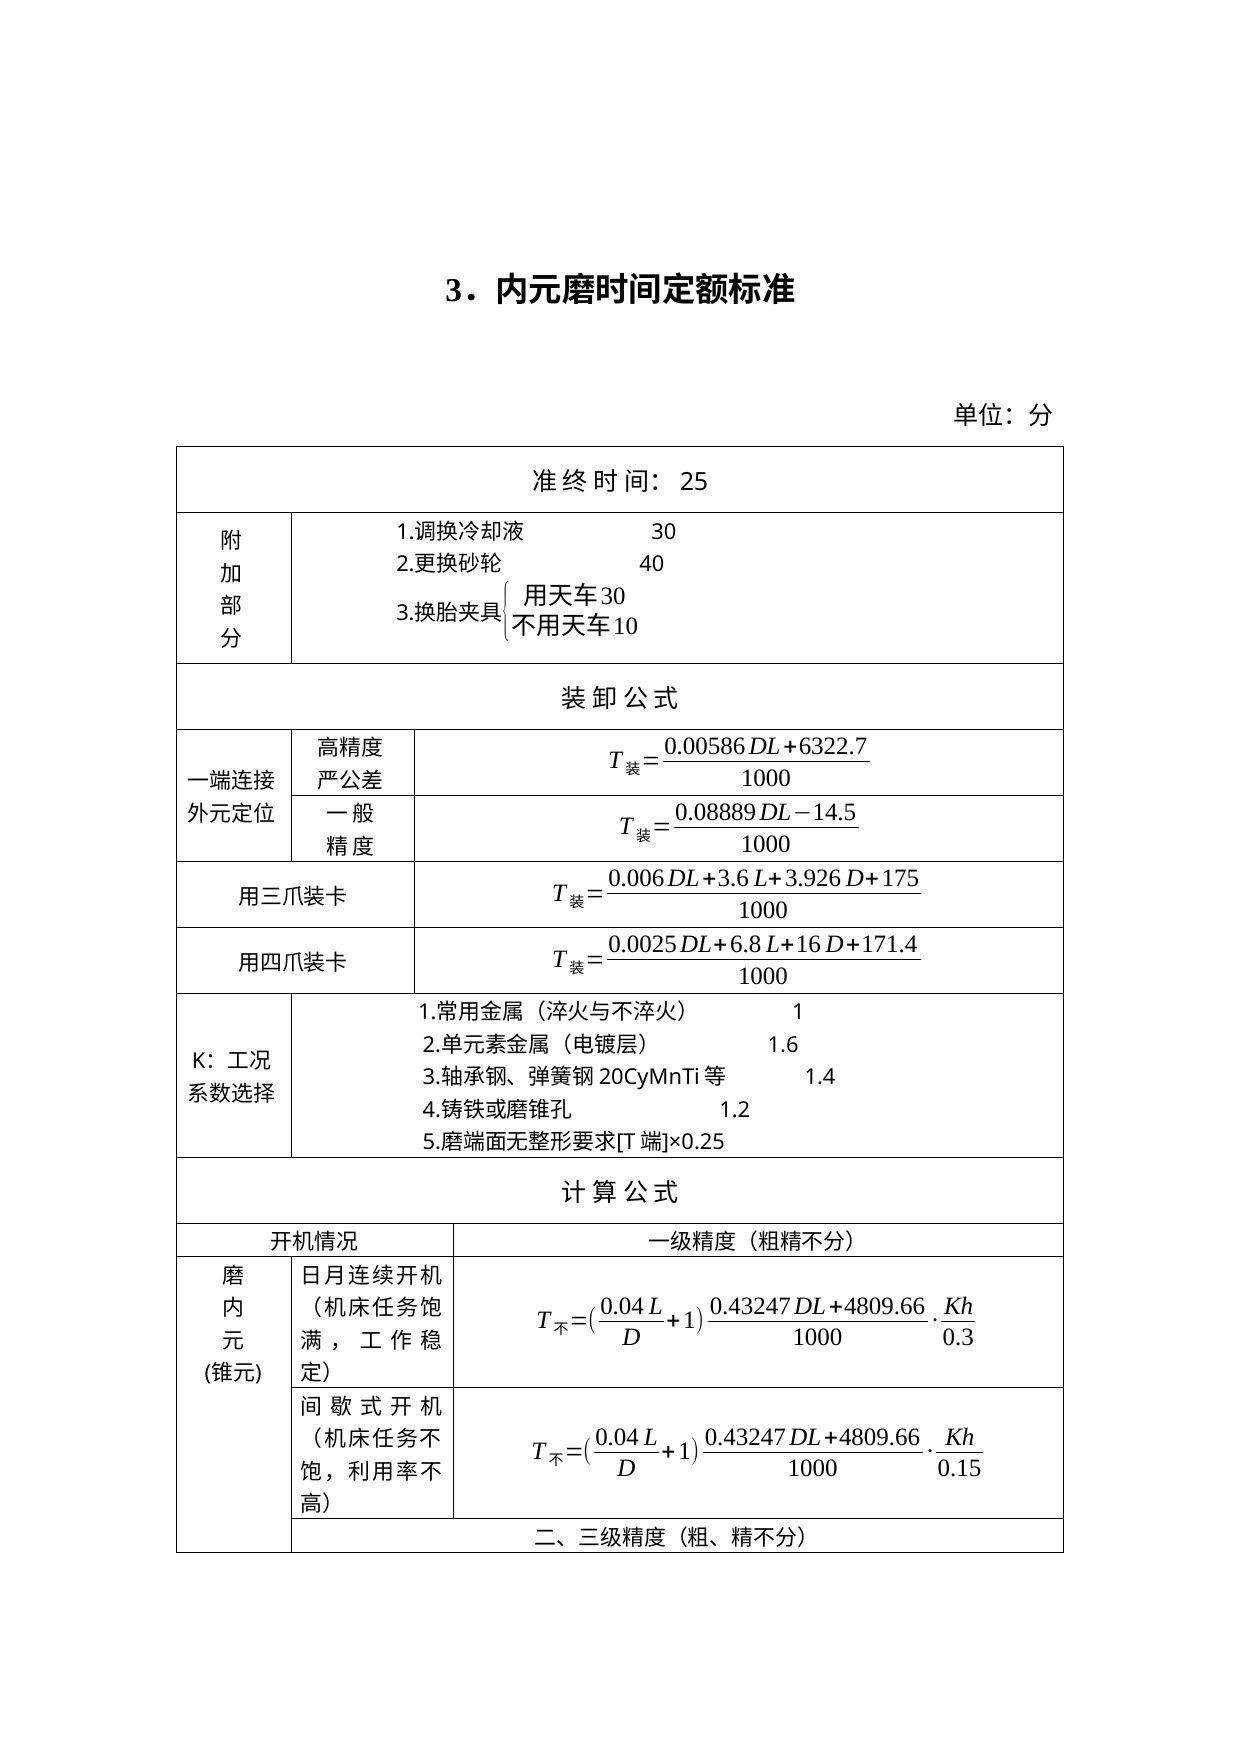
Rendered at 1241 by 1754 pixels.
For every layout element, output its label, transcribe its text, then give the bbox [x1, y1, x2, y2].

table_cell 高精度 严公差 [292, 730, 414, 795]
subtitle 3．内元磨时间定额标准 [187, 254, 1053, 319]
table_cell [415, 928, 1063, 993]
table_cell 装 卸 公 式 [177, 664, 1063, 729]
table_cell 间歇式开机（机床任务不饱，利用率不高） [292, 1388, 453, 1518]
table_cell 附 加 部 分 [177, 513, 291, 663]
table_cell 用四爪装卡 [177, 928, 414, 993]
table_cell [415, 796, 1063, 861]
table_cell [415, 730, 1063, 795]
table_cell [454, 1257, 1063, 1387]
table_cell 二、三级精度（粗、精不分） [292, 1519, 1063, 1552]
table_cell 计 算 公 式 [177, 1158, 1063, 1223]
table_cell 磨 内 元 (锥元) [177, 1257, 291, 1552]
table_header 准 终 时 间： 25 [177, 447, 1063, 512]
table_cell 一 般 精 度 [292, 796, 414, 861]
table_cell 一端连接外元定位 [177, 730, 291, 861]
table_cell 日月连续开机（机床任务饱满，工作稳定） [292, 1257, 453, 1387]
table_cell [454, 1388, 1063, 1518]
table_cell 1.常用金属（淬火与不淬火） 1 2.单元素金属（电镀层） 1.6 3.轴承钢、弹簧钢20CyMnTi等 1.4 4.铸铁或磨锥孔 1.2 5.磨端面无整形要求[T端]×0.25 [292, 994, 1063, 1157]
table_cell 开机情况 [177, 1224, 453, 1256]
table_cell 用三爪装卡 [177, 862, 414, 927]
table_cell 1.调换冷却液 30 2.更换砂轮 40 3.换胎夹具 [292, 513, 1063, 663]
table_cell 一级精度（粗精不分） [454, 1224, 1063, 1256]
text 单位：分 [187, 381, 1053, 446]
table_cell K：工况系数选择 [177, 994, 291, 1157]
table_cell [415, 862, 1063, 927]
